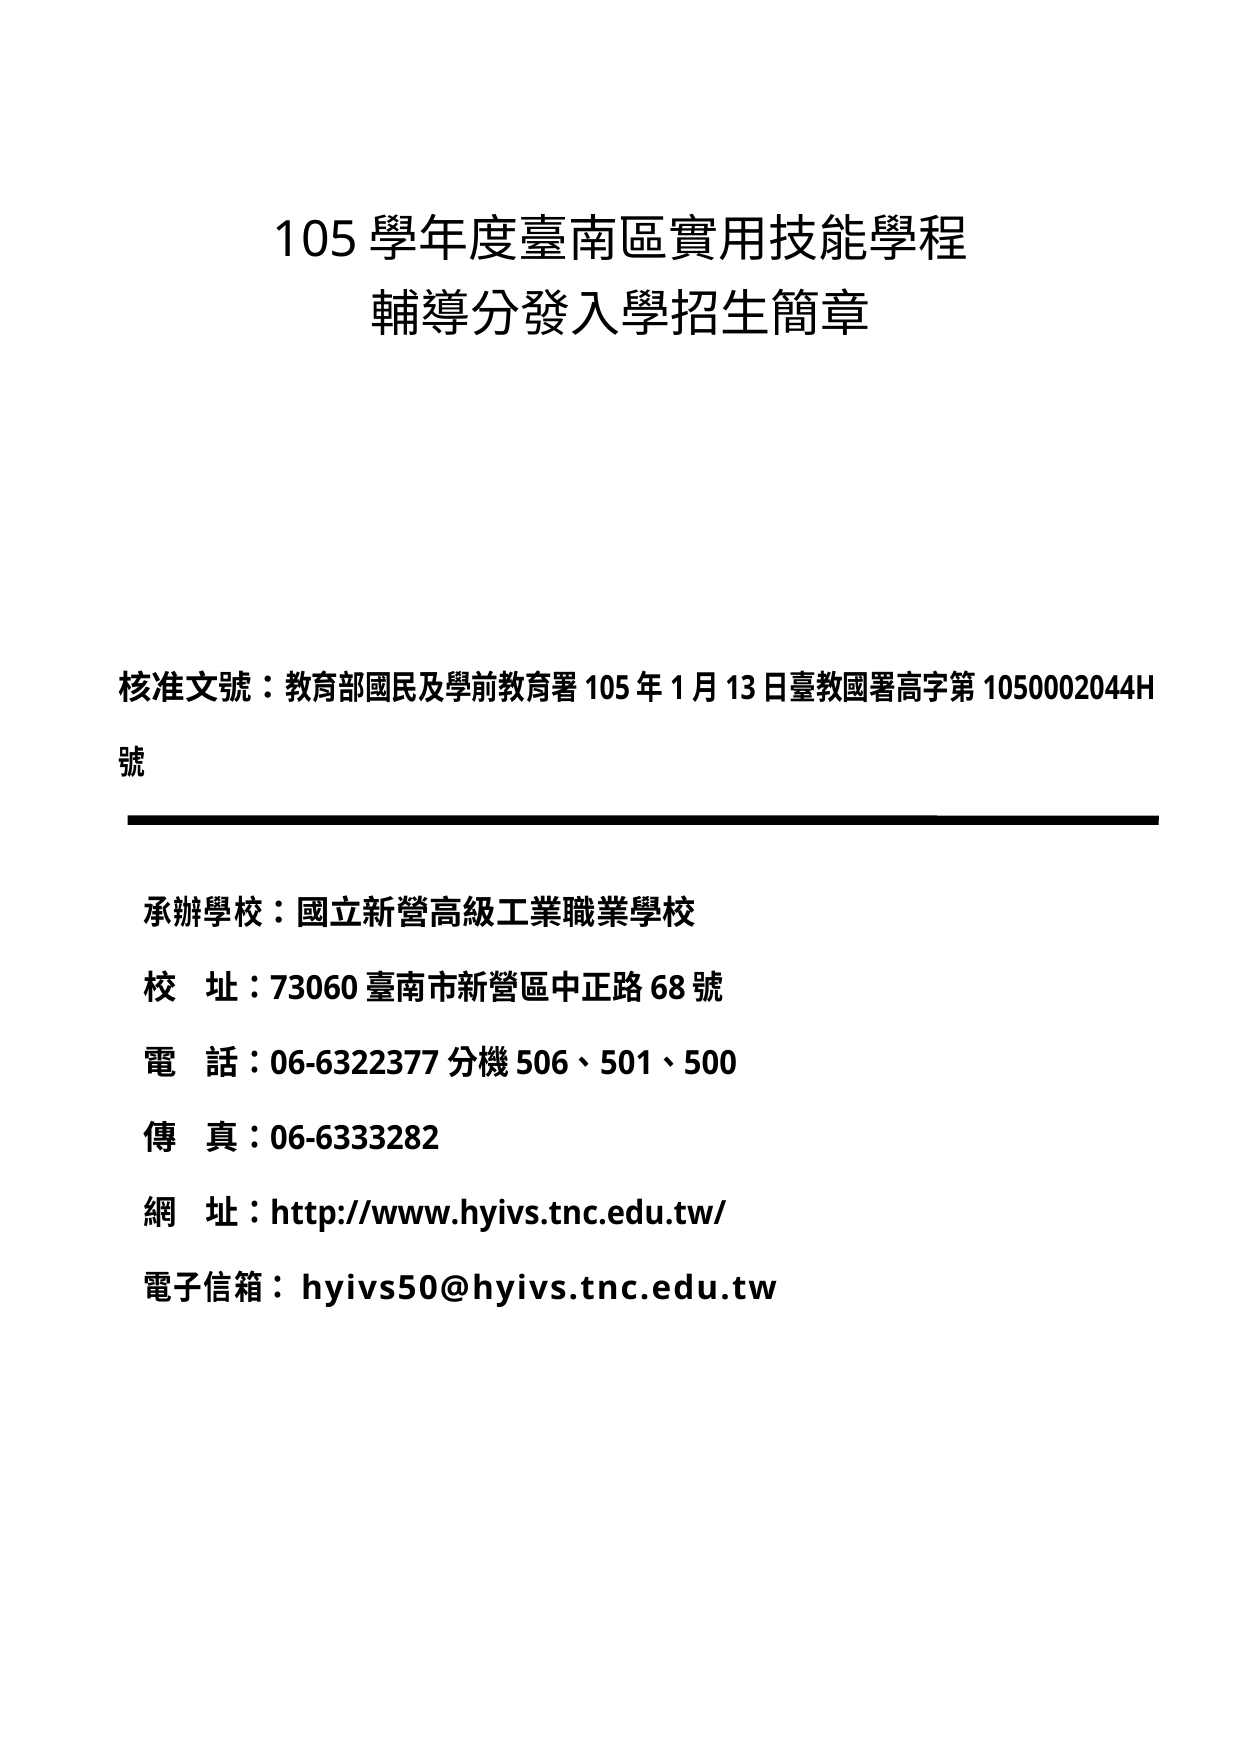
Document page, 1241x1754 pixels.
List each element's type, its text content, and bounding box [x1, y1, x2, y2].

text 電話：06-6322377 分機506、501、500 [143, 1022, 1122, 1097]
text 核准文號：教育部國民及學前教育署 105年1月13日臺教國署高字第1050002044H號 [118, 647, 1166, 797]
text 校址：73060臺南市新營區中正路68號 [143, 947, 1122, 1022]
text 承辦學校：國立新營高級工業職業學校 [143, 872, 1122, 947]
text 網址：http://www.hyivs.tnc.edu.tw/ [143, 1172, 1122, 1247]
text 電子信箱： hyivs50@hyivs.tnc.edu.tw [143, 1247, 1122, 1322]
text 105學年度臺南區實用技能學程 [118, 197, 1122, 272]
text 傳真：06-6333282 [143, 1097, 1122, 1172]
text 輔導分發入學招生簡章 [118, 272, 1122, 347]
